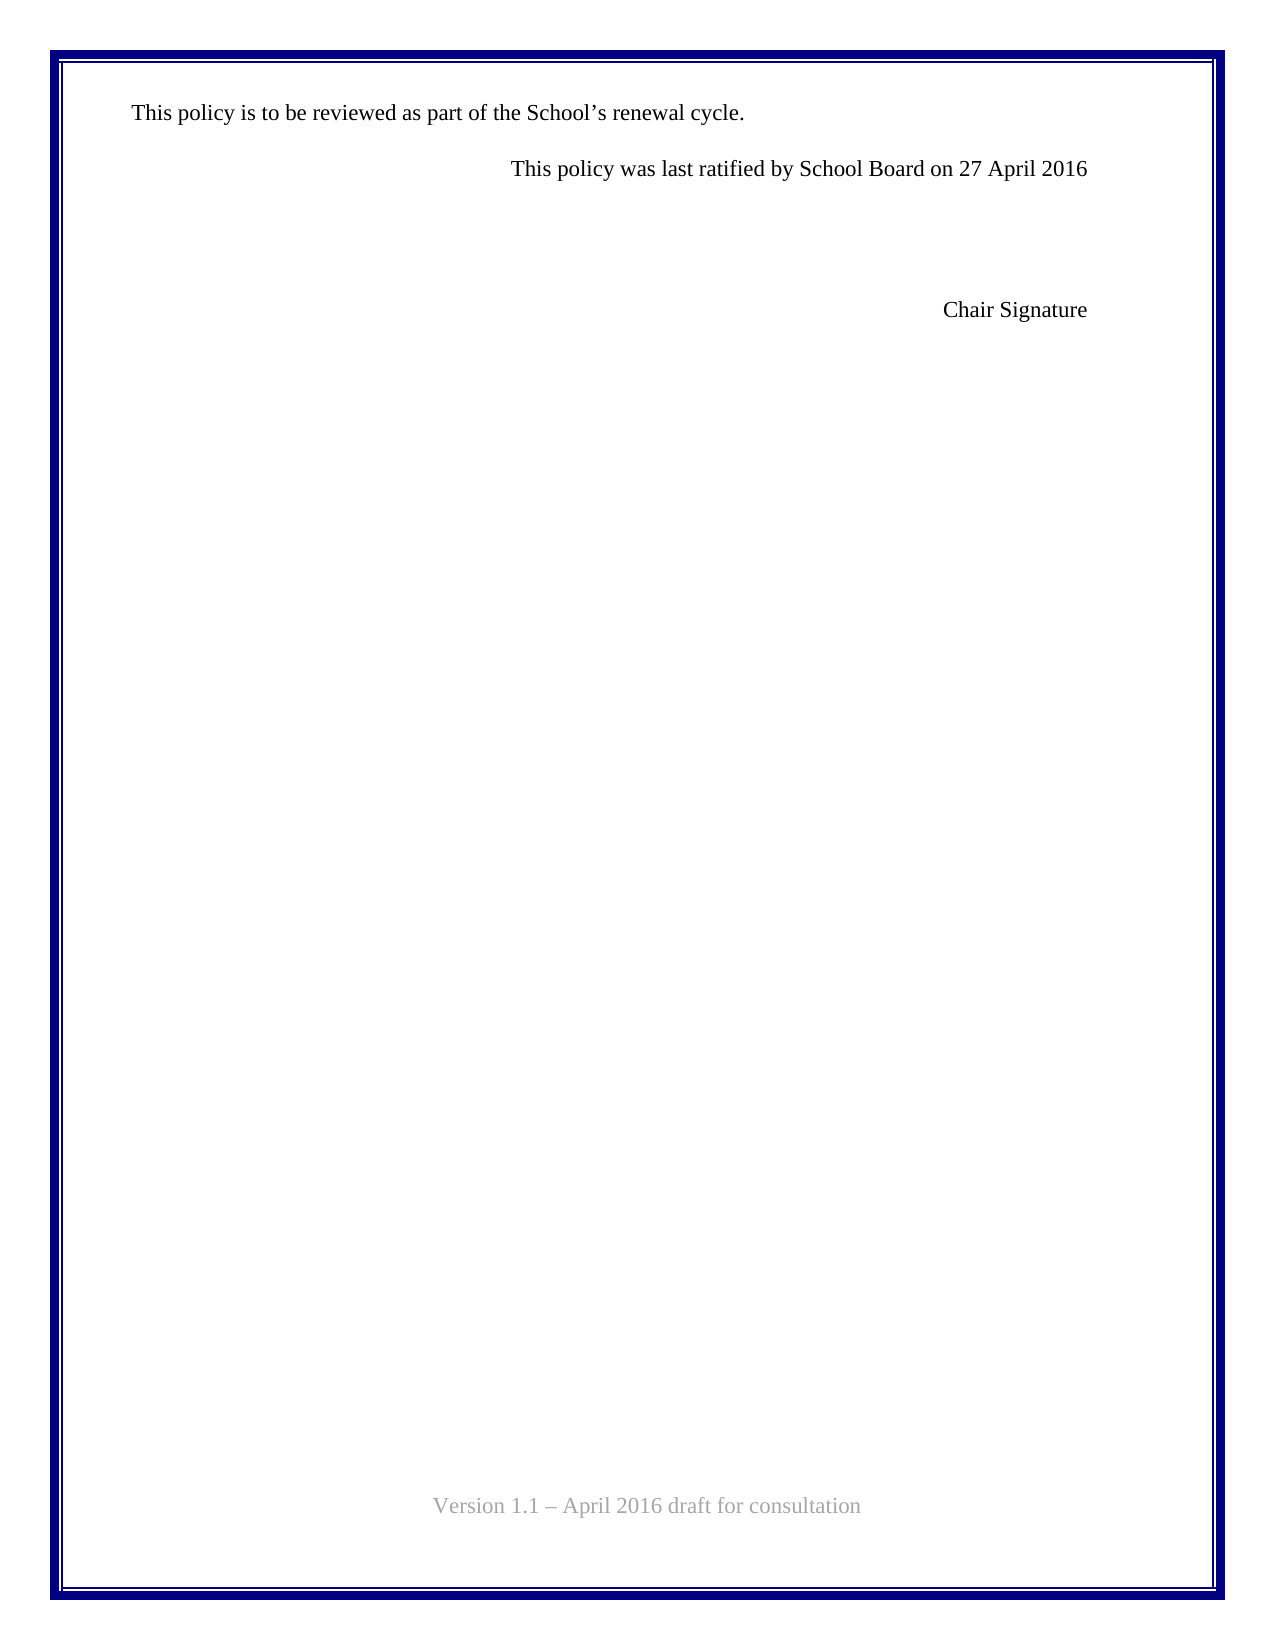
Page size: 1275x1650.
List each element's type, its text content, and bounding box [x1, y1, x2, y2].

text This policy was last ratified by School Board on 27 April 2016 [131, 154, 1088, 181]
text Chair Signature [131, 296, 1088, 322]
text This policy is to be reviewed as part of the School’s renewal cycle. [131, 99, 1088, 126]
